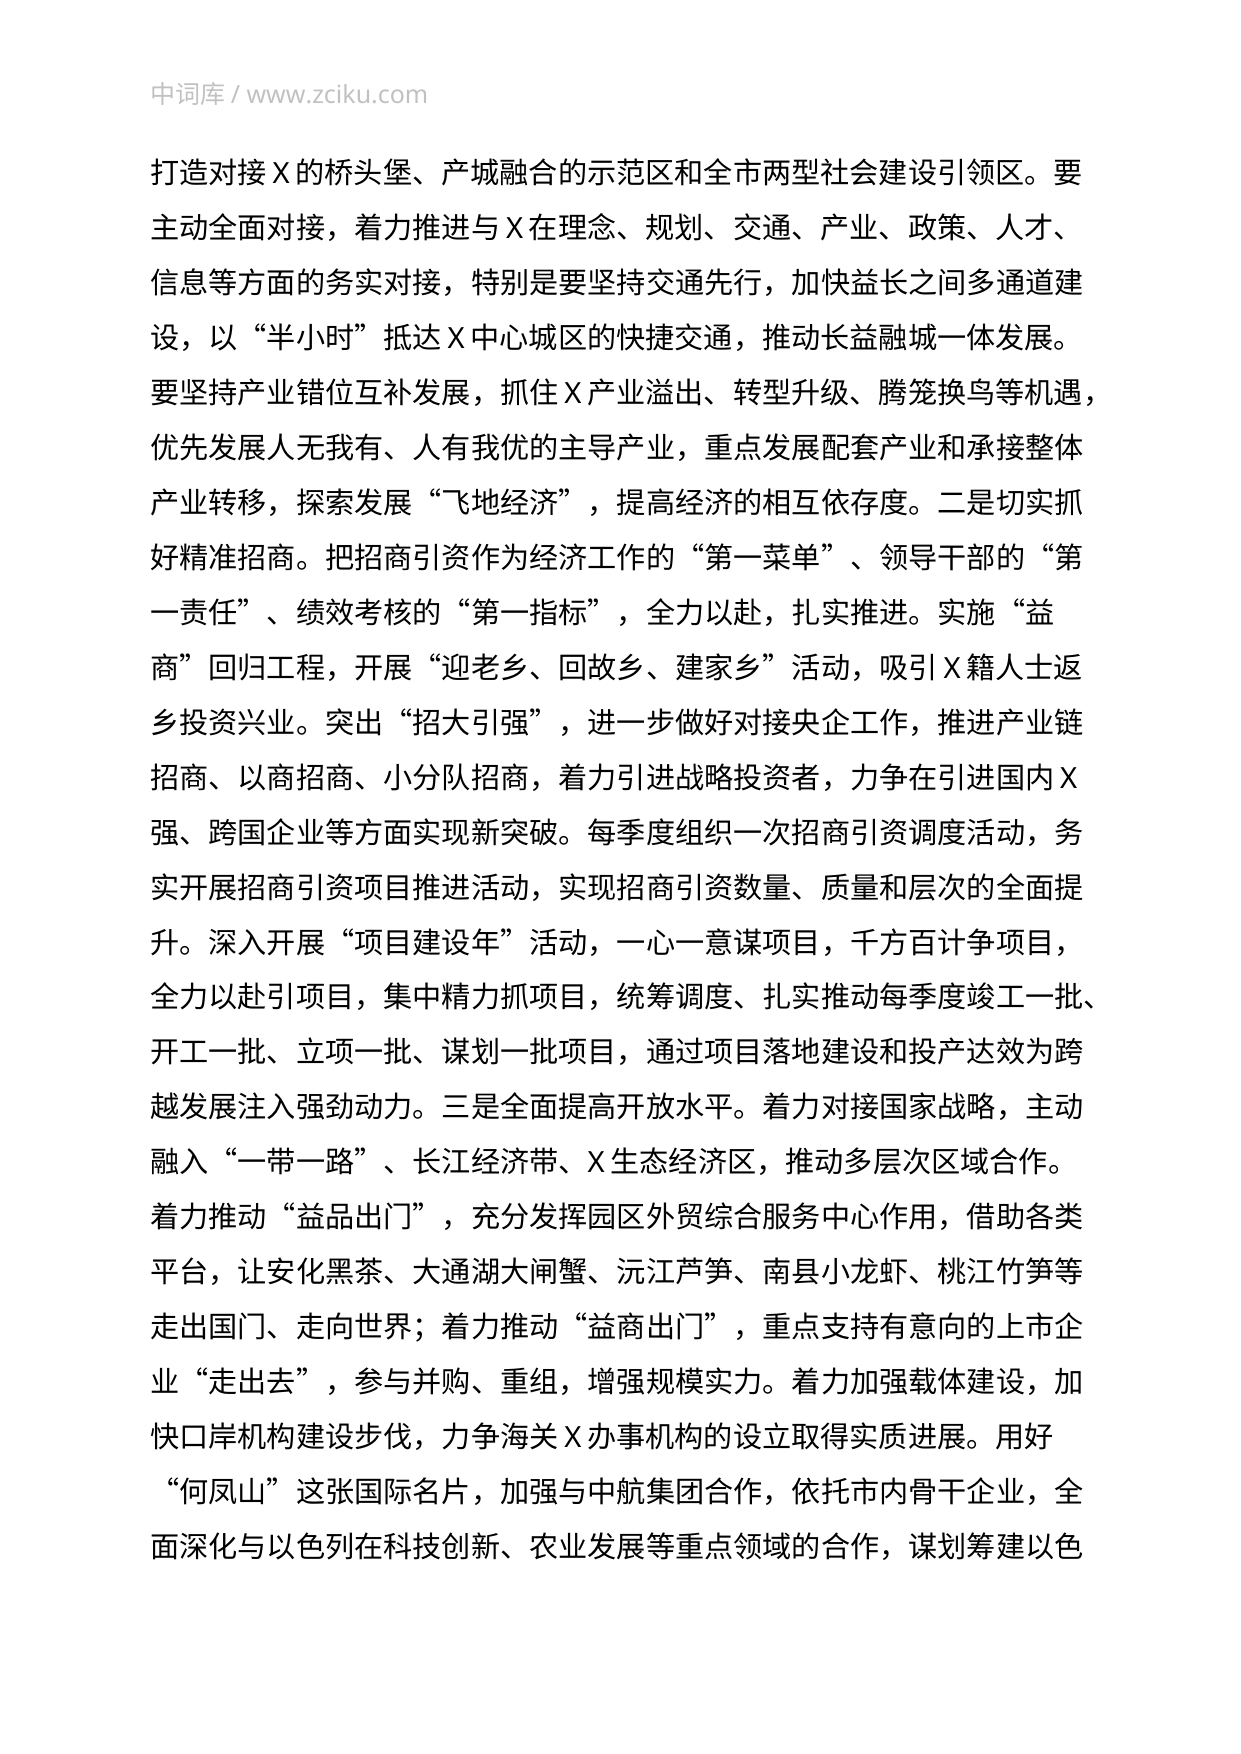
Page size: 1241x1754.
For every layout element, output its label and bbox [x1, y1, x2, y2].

text [150, 150, 1090, 1566]
